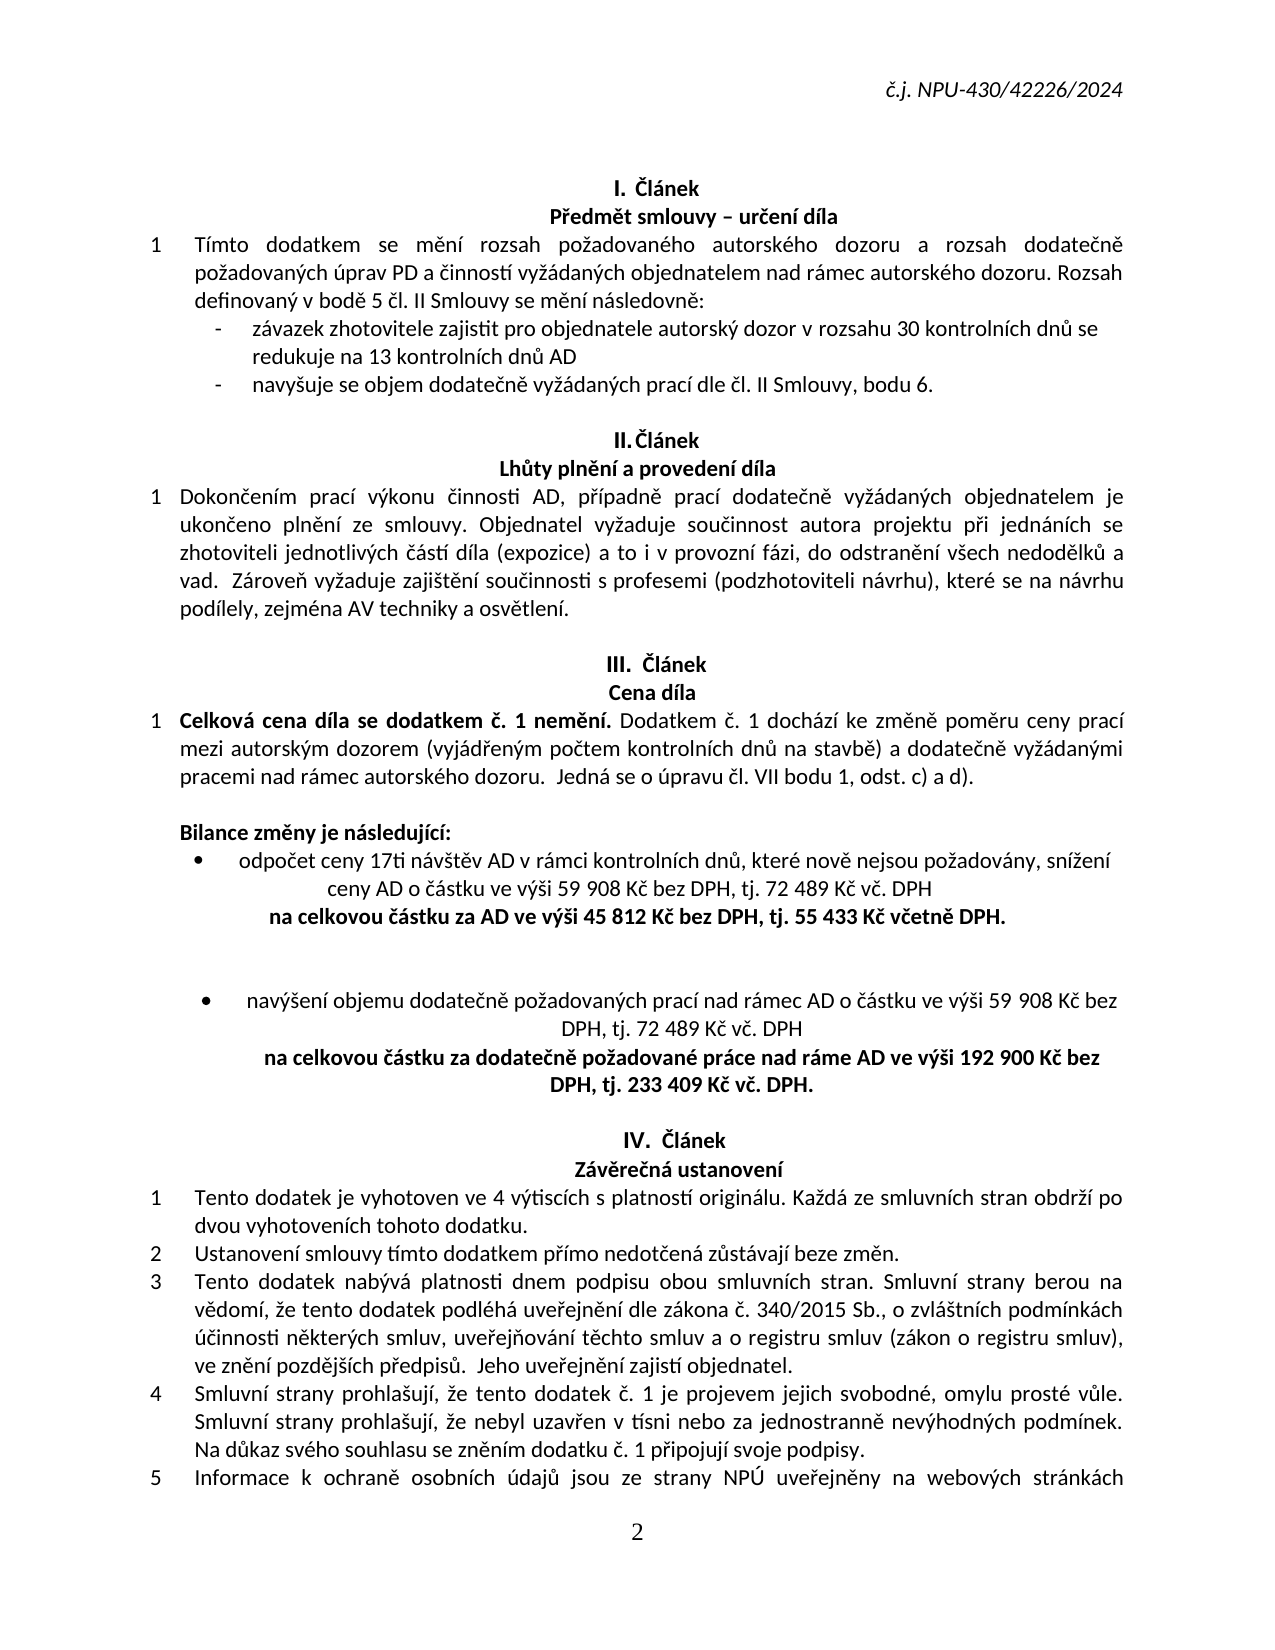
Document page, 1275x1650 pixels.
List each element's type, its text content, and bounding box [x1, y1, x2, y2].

list Bilance změny je následující: [179, 818, 1125, 846]
list Tímto dodatkem se mění rozsah požadovaného autorského dozoru a rozsah dodatečně požadovaných úprav PD a činností vyžádaných objednatelem nad rámec autorského dozoru. Rozsah definovaný v bodě 5 čl. II Smlouvy se mění následovně: [150, 230, 1125, 314]
list Článek [187, 650, 1125, 678]
list na celkovou částku za dodatečně požadované práce nad ráme AD ve výši 192 900 Kč bez DPH, tj. 233 409 Kč vč. DPH. [239, 1043, 1125, 1099]
list Článek [187, 174, 1125, 202]
list Lhůty plnění a provedení díla [150, 454, 1125, 482]
list Ustanovení smlouvy tímto dodatkem přímo nedotčená zůstávají beze změn. [150, 1239, 1125, 1267]
list 1 Dokončením prací výkonu činnosti AD, případně prací dodatečně vyžádaných objednatelem je ukončeno plnění ze smlouvy. Objednatel vyžaduje součinnost autora projektu při jednáních se zhotoviteli jednotlivých částí díla (expozice) a to i v provozní fázi, do odstranění všech nedodělků a vad. Zároveň vyžaduje zajištění součinnosti s profesemi (podzhotoviteli návrhu), které se na návrhu podílely, zejména AV techniky a osvětlení. [150, 482, 1125, 622]
list Článek [187, 426, 1125, 454]
list navýšení objemu dodatečně požadovaných prací nad rámec AD o částku ve výši 59 908 Kč bez DPH, tj. 72 489 Kč vč. DPH [194, 987, 1125, 1043]
list Smluvní strany prohlašují, že tento dodatek č. 1 je projevem jejich svobodné, omylu prosté vůle. Smluvní strany prohlašují, že nebyl uzavřen v tísni nebo za jednostranně nevýhodných podmínek. Na důkaz svého souhlasu se zněním dodatku č. 1 připojují svoje podpisy. [150, 1379, 1125, 1463]
list odpočet ceny 17ti návštěv AD v rámci kontrolních dnů, které nově nejsou požadovány, snížení ceny AD o částku ve výši 59 908 Kč bez DPH, tj. 72 489 Kč vč. DPH [194, 846, 1125, 902]
list na celkovou částku za AD ve výši 45 812 Kč bez DPH, tj. 55 433 Kč včetně DPH. [150, 902, 1125, 931]
list Závěrečná ustanovení [232, 1155, 1125, 1183]
list Tento dodatek nabývá platnosti dnem podpisu obou smluvních stran. Smluvní strany berou na vědomí, že tento dodatek podléhá uveřejnění dle zákona č. 340/2015 Sb., o zvláštních podmínkách účinnosti některých smluv, uveřejňování těchto smluv a o registru smluv (zákon o registru smluv), ve znění pozdějších předpisů. Jeho uveřejnění zajistí objednatel. [150, 1267, 1125, 1379]
list závazek zhotovitele zajistit pro objednatele autorský dozor v rozsahu 30 kontrolních dnů se redukuje na 13 kontrolních dnů AD [214, 314, 1125, 370]
list Celková cena díla se dodatkem č. 1 nemění. Dodatkem č. 1 dochází ke změně poměru ceny prací mezi autorským dozorem (vyjádřeným počtem kontrolních dnů na stavbě) a dodatečně vyžádanými pracemi nad rámec autorského dozoru. Jedná se o úpravu čl. VII bodu 1, odst. c) a d). [150, 706, 1125, 790]
list Článek [224, 1127, 1125, 1155]
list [150, 1463, 1125, 1491]
list Předmět smlouvy – určení díla [262, 202, 1125, 230]
list Cena díla [179, 678, 1125, 706]
list Tento dodatek je vyhotoven ve 4 výtiscích s platností originálu. Každá ze smluvních stran obdrží po dvou vyhotoveních tohoto dodatku. [150, 1183, 1125, 1239]
list navyšuje se objem dodatečně vyžádaných prací dle čl. II Smlouvy, bodu 6. [214, 370, 1125, 398]
